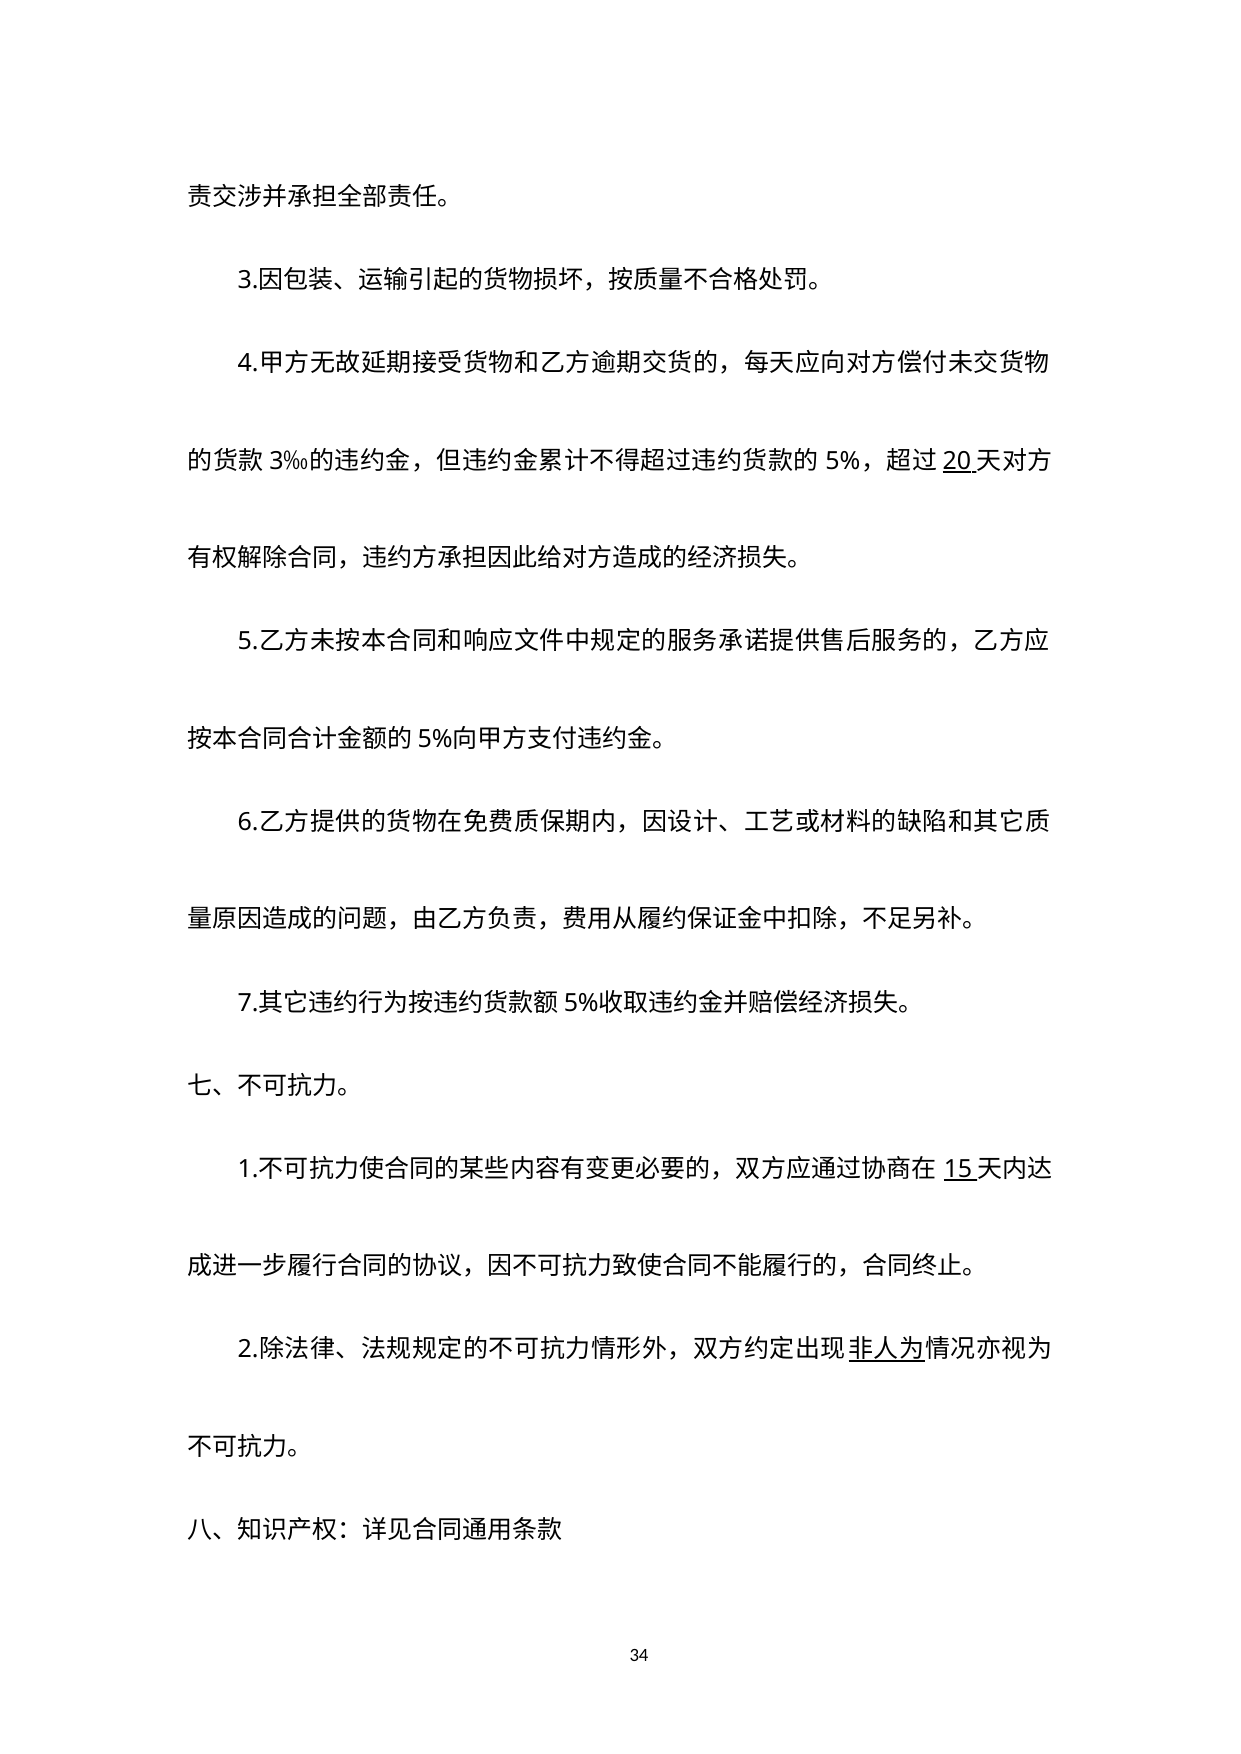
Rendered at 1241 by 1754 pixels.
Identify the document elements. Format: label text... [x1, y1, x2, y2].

text 5.乙方未按本合同和响应文件中规定的服务承诺提供售后服务的，乙方应按本合同合计金额的5%向甲方支付违约金。 [187, 606, 1053, 769]
text 1.不可抗力使合同的某些内容有变更必要的，双方应通过协商在15天内达成进一步履行合同的协议，因不可抗力致使合同不能履行的，合同终止。 [187, 1134, 1053, 1296]
text 7.其它违约行为按违约货款额5%收取违约金并赔偿经济损失。 [187, 968, 1053, 1033]
text 4.甲方无故延期接受货物和乙方逾期交货的，每天应向对方偿付未交货物的货款3‰的违约金，但违约金累计不得超过违约货款的5%，超过20天对方有权解除合同，违约方承担因此给对方造成的经济损失。 [187, 328, 1053, 588]
text 七、不可抗力。 [187, 1051, 1053, 1116]
text 3.因包装、运输引起的货物损坏，按质量不合格处罚。 [187, 245, 1053, 310]
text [187, 162, 1053, 227]
text 6.乙方提供的货物在免费质保期内，因设计、工艺或材料的缺陷和其它质量原因造成的问题，由乙方负责，费用从履约保证金中扣除，不足另补。 [187, 787, 1053, 949]
text 八、知识产权：详见合同通用条款 [187, 1495, 1053, 1560]
text 2.除法律、法规规定的不可抗力情形外，双方约定出现非人为情况亦视为不可抗力。 [187, 1314, 1053, 1477]
